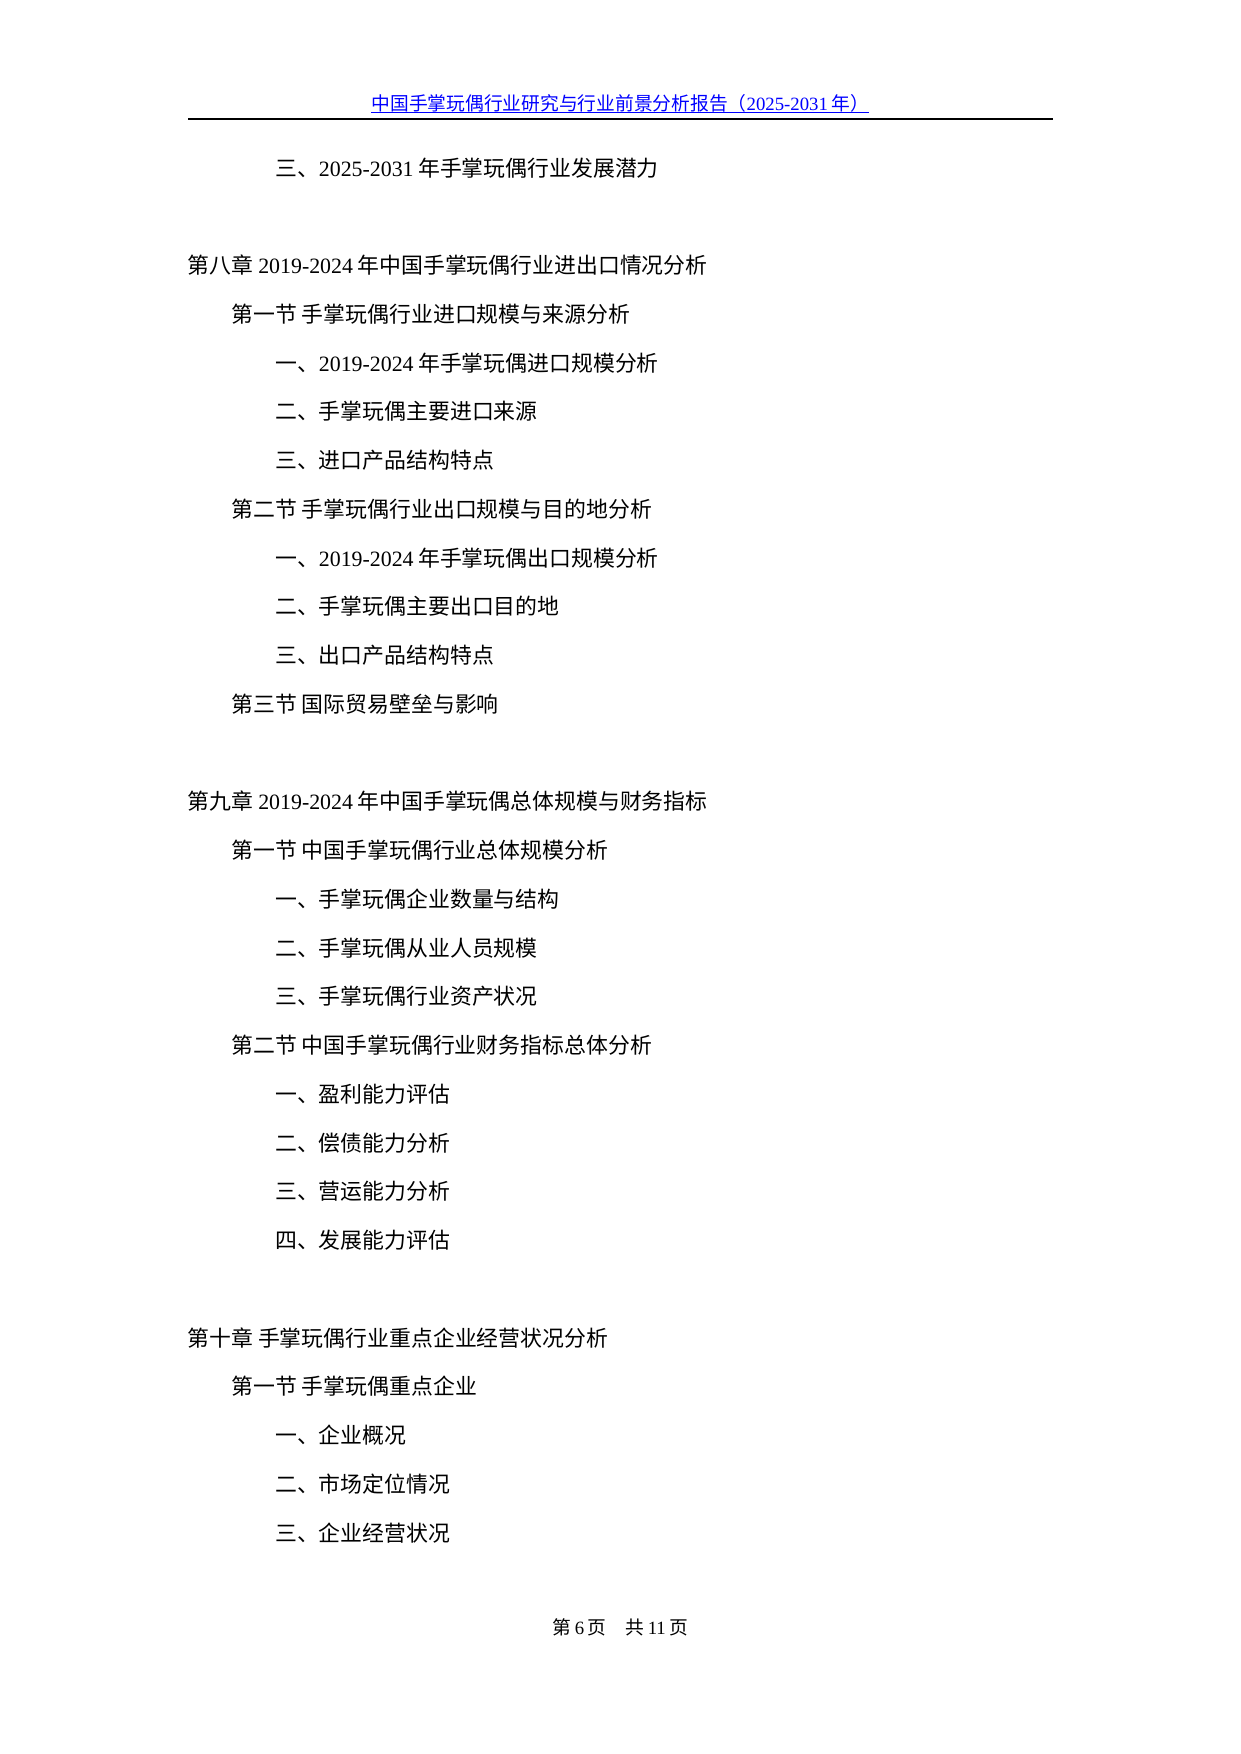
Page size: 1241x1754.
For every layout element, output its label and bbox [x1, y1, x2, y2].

text [187, 150, 1053, 1548]
